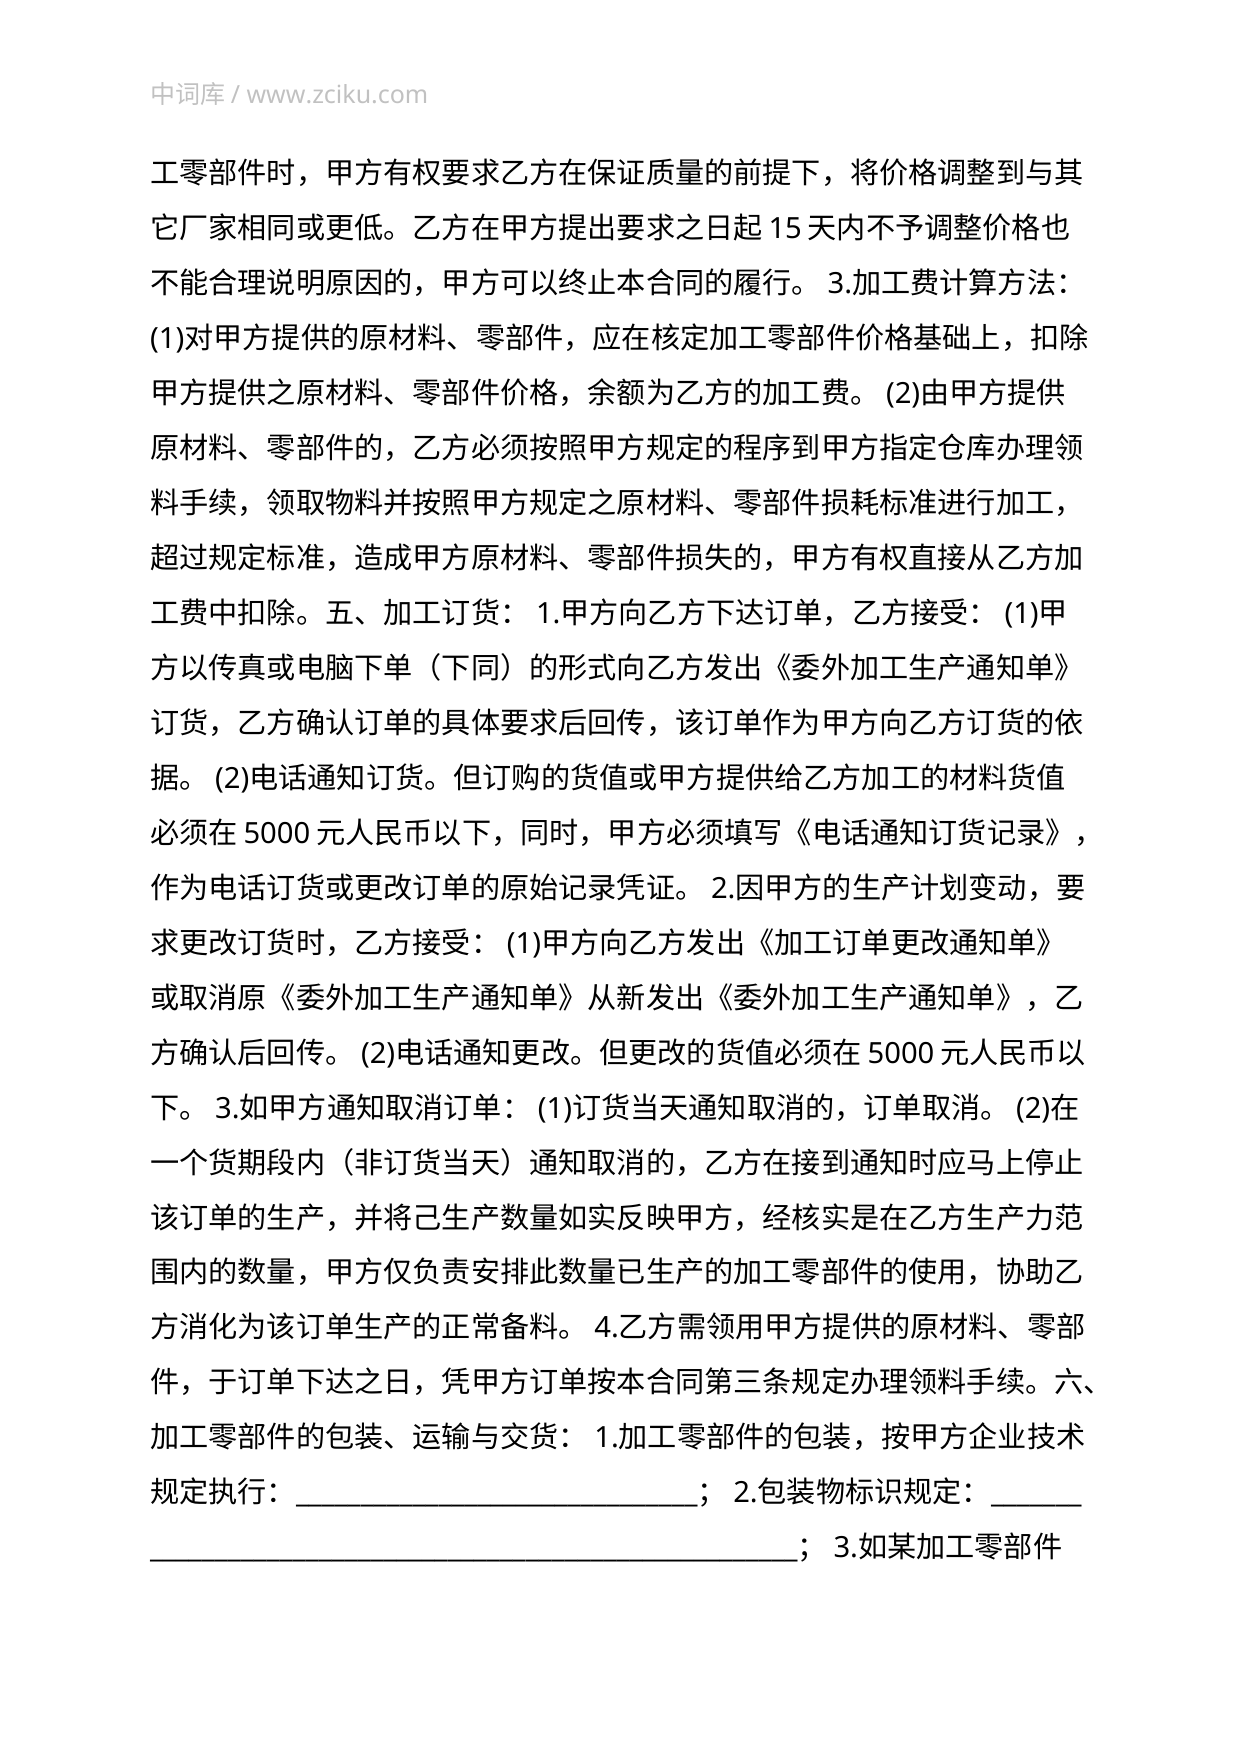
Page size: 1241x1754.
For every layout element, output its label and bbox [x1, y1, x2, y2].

text [150, 150, 1090, 1566]
